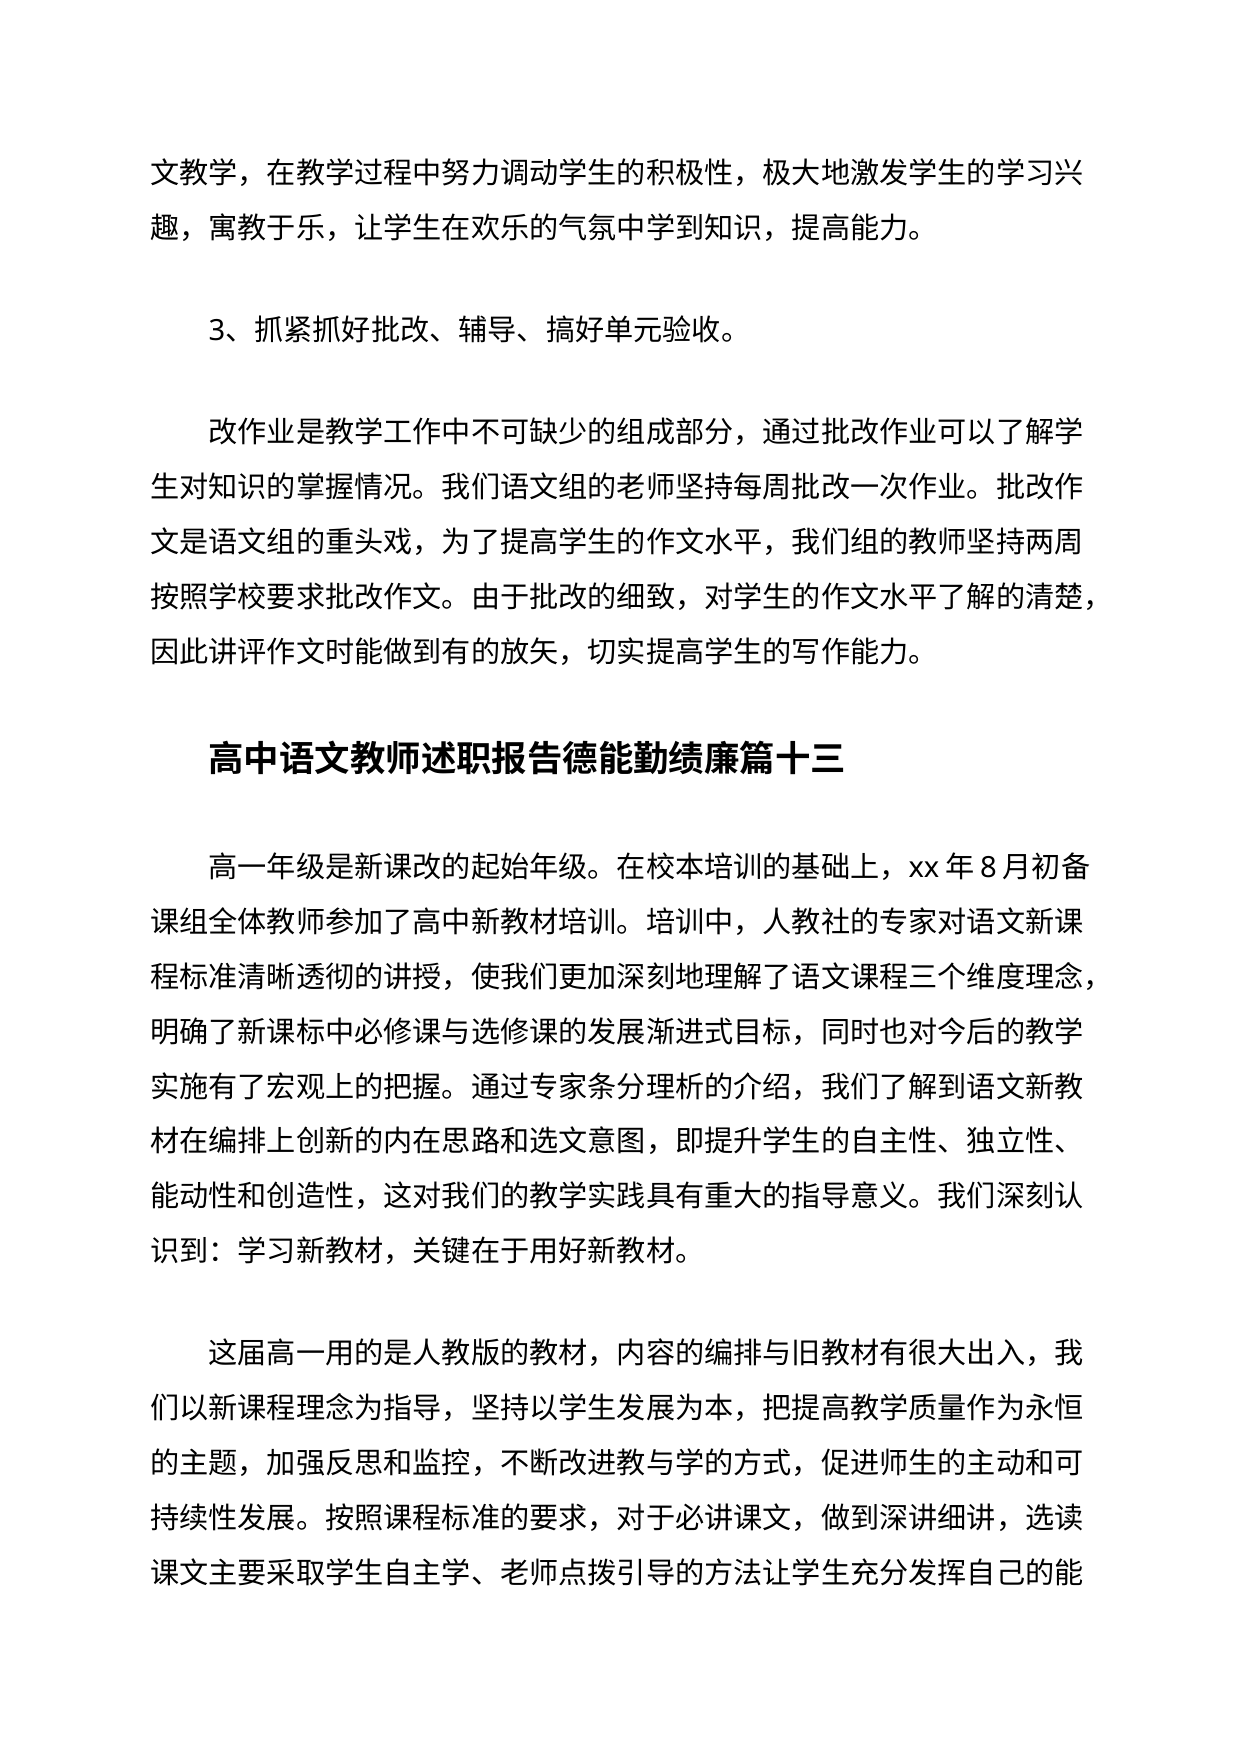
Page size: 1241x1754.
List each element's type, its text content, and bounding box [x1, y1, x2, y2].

text 高一年级是新课改的起始年级。在校本培训的基础上，xx年8月初备课组全体教师参加了高中新教材培训。培训中，人教社的专家对语文新课程标准清晰透彻的讲授，使我们更加深刻地理解了语文课程三个维度理念，明确了新课标中必修课与选修课的发展渐进式目标，同时也对今后的教学实施有了宏观上的把握。通过专家条分理析的介绍，我们了解到语文新教材在编排上创新的内在思路和选文意图，即提升学生的自主性、独立性、能动性和创造性，这对我们的教学实践具有重大的指导意义。我们深刻认识到：学习新教材，关键在于用好新教材。 [150, 843, 1090, 1270]
text 改作业是教学工作中不可缺少的组成部分，通过批改作业可以了解学生对知识的掌握情况。我们语文组的老师坚持每周批改一次作业。批改作文是语文组的重头戏，为了提高学生的作文水平，我们组的教师坚持两周按照学校要求批改作文。由于批改的细致，对学生的作文水平了解的清楚，因此讲评作文时能做到有的放矢，切实提高学生的写作能力。 [150, 409, 1090, 671]
text 高中语文教师述职报告德能勤绩廉篇十三 [150, 730, 1090, 781]
text 3、抓紧抓好批改、辅导、搞好单元验收。 [150, 307, 1090, 349]
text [150, 1329, 1090, 1591]
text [150, 150, 1090, 247]
